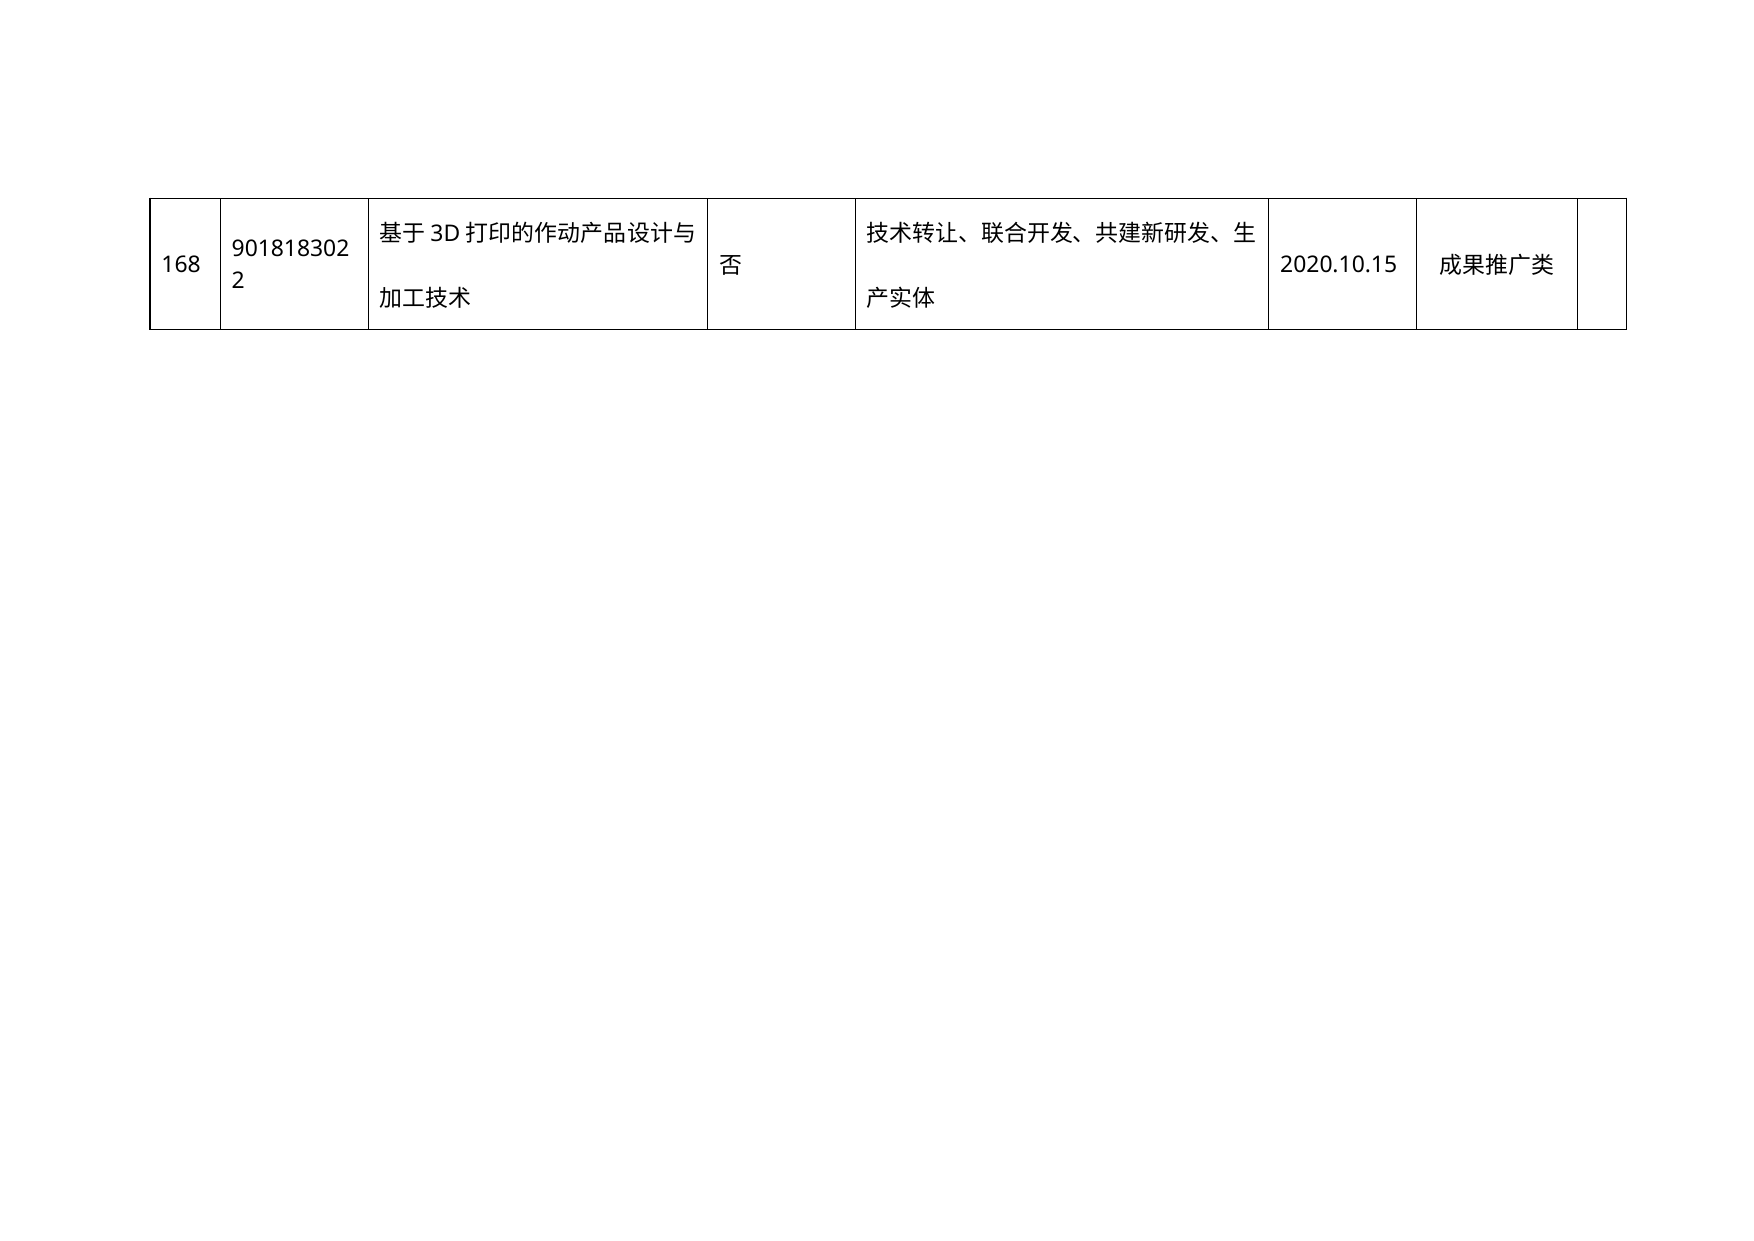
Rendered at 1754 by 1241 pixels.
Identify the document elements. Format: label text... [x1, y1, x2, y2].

table_cell 基于3D打印的作动产品设计与加工技术 [369, 199, 707, 329]
table_cell 168 [151, 199, 220, 329]
table_cell [1578, 199, 1626, 329]
table_cell 2020.10.15 [1269, 199, 1416, 329]
table_cell 否 [708, 199, 855, 329]
table_cell 技术转让、联合开发、共建新研发、生产实体 [856, 199, 1268, 329]
table_cell 成果推广类 [1417, 199, 1577, 329]
table_cell 9018183022 [221, 199, 368, 329]
